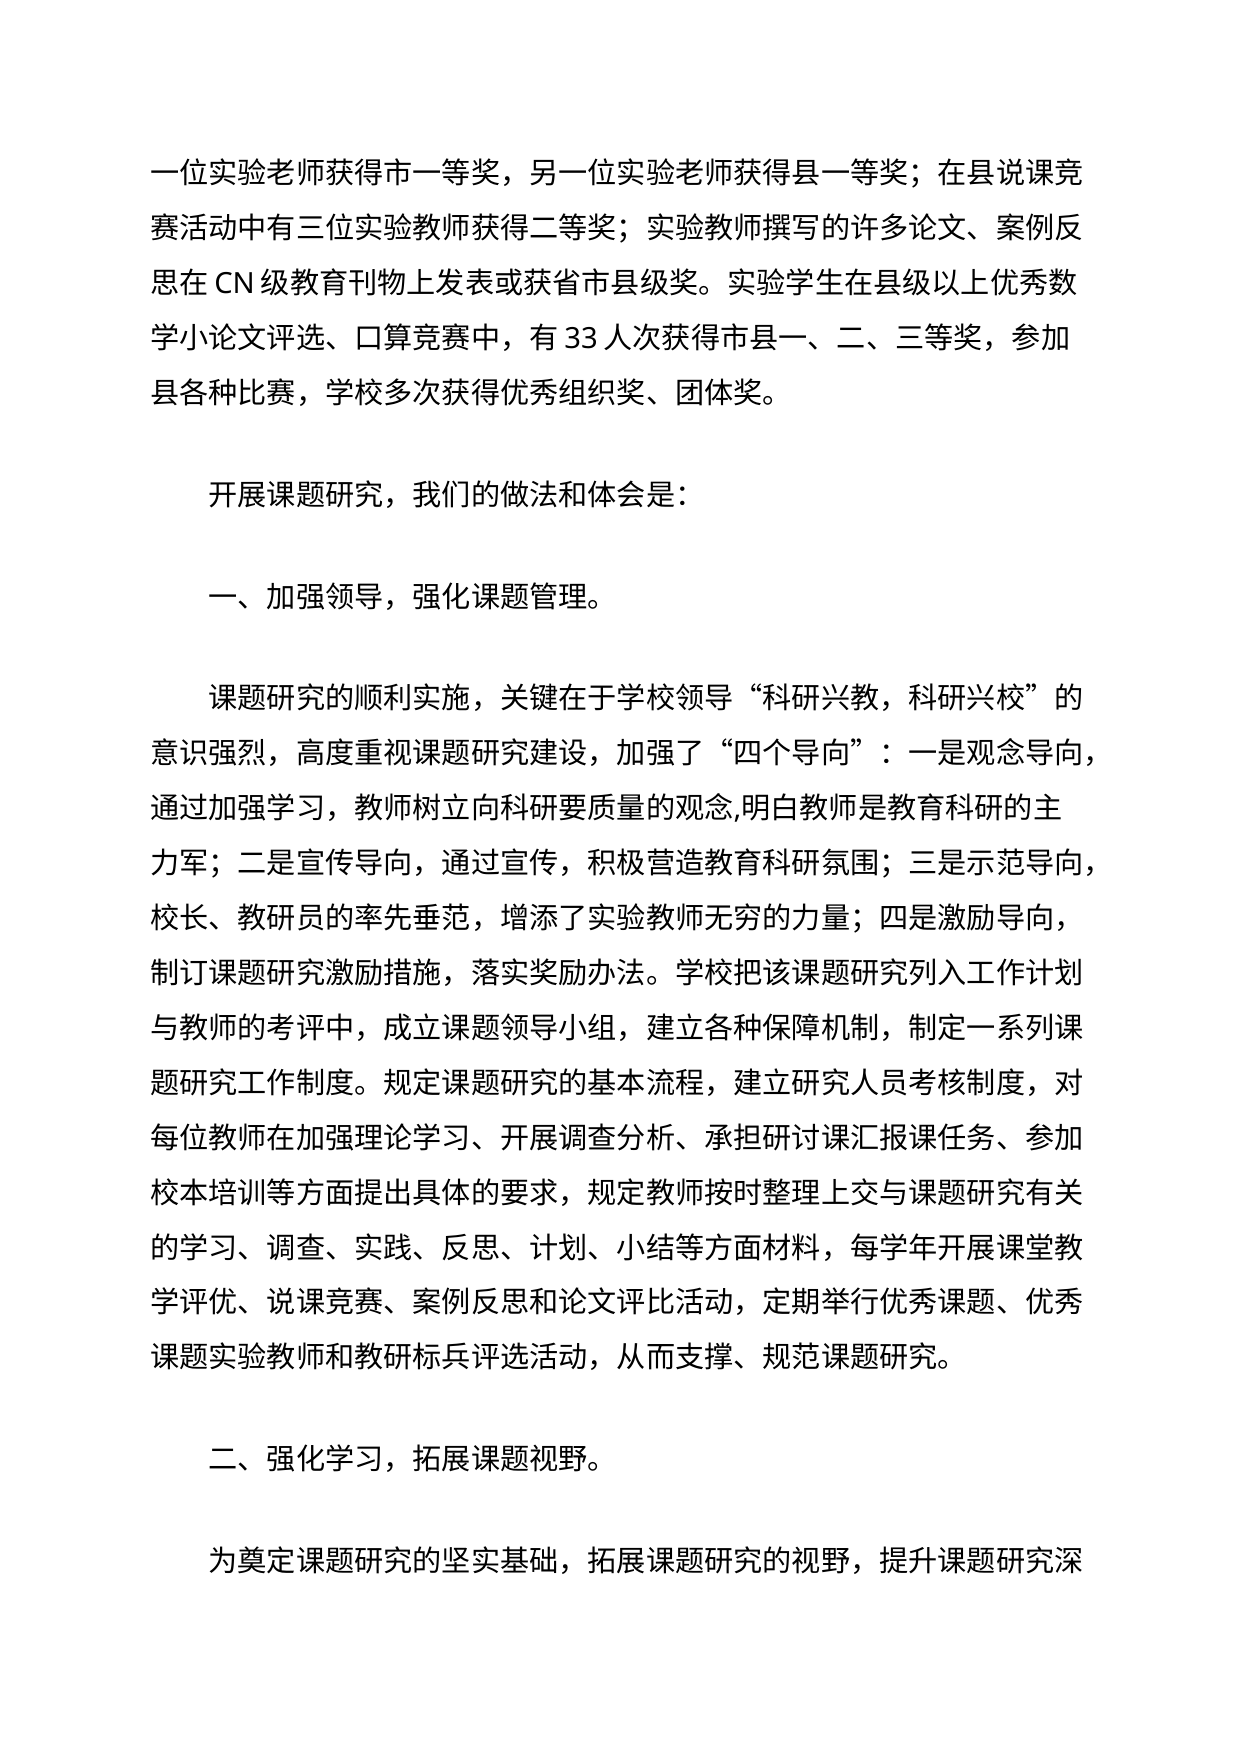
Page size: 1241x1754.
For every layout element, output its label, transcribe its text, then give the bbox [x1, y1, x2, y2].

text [150, 150, 1090, 412]
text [150, 1537, 1090, 1580]
text 开展课题研究，我们的做法和体会是： [150, 472, 1090, 514]
text 一、加强领导，强化课题管理。 [150, 573, 1090, 616]
text 课题研究的顺利实施，关键在于学校领导“科研兴教，科研兴校”的意识强烈，高度重视课题研究建设，加强了“四个导向”：一是观念导向，通过加强学习，教师树立向科研要质量的观念,明白教师是教育科研的主力军；二是宣传导向，通过宣传，积极营造教育科研氛围；三是示范导向，校长、教研员的率先垂范，增添了实验教师无穷的力量；四是激励导向，制订课题研究激励措施，落实奖励办法。学校把该课题研究列入工作计划与教师的考评中，成立课题领导小组，建立各种保障机制，制定一系列课题研究工作制度。规定课题研究的基本流程，建立研究人员考核制度，对每位教师在加强理论学习、开展调查分析、承担研讨课汇报课任务、参加校本培训等方面提出具体的要求，规定教师按时整理上交与课题研究有关的学习、调查、实践、反思、计划、小结等方面材料，每学年开展课堂教学评优、说课竞赛、案例反思和论文评比活动，定期举行优秀课题、优秀课题实验教师和教研标兵评选活动，从而支撑、规范课题研究。 [150, 675, 1090, 1376]
text 二、强化学习，拓展课题视野。 [150, 1436, 1090, 1478]
